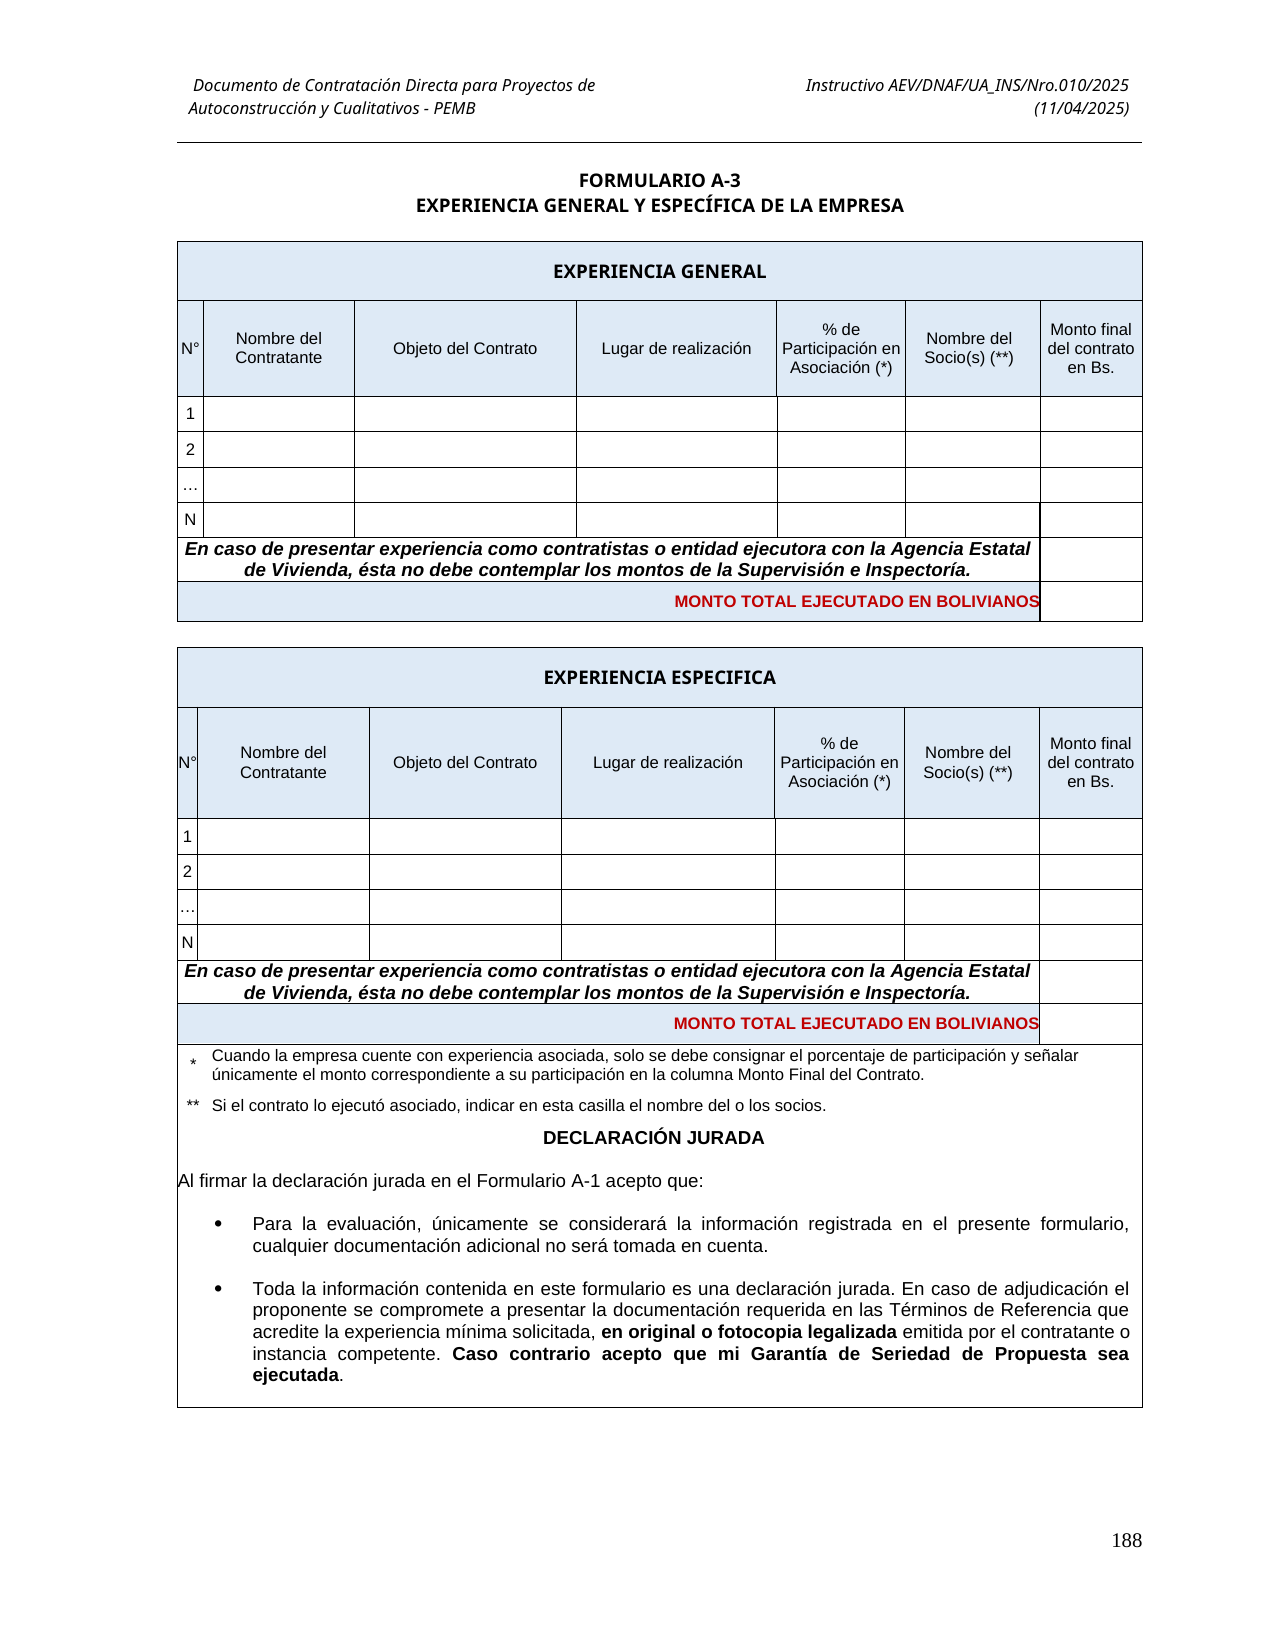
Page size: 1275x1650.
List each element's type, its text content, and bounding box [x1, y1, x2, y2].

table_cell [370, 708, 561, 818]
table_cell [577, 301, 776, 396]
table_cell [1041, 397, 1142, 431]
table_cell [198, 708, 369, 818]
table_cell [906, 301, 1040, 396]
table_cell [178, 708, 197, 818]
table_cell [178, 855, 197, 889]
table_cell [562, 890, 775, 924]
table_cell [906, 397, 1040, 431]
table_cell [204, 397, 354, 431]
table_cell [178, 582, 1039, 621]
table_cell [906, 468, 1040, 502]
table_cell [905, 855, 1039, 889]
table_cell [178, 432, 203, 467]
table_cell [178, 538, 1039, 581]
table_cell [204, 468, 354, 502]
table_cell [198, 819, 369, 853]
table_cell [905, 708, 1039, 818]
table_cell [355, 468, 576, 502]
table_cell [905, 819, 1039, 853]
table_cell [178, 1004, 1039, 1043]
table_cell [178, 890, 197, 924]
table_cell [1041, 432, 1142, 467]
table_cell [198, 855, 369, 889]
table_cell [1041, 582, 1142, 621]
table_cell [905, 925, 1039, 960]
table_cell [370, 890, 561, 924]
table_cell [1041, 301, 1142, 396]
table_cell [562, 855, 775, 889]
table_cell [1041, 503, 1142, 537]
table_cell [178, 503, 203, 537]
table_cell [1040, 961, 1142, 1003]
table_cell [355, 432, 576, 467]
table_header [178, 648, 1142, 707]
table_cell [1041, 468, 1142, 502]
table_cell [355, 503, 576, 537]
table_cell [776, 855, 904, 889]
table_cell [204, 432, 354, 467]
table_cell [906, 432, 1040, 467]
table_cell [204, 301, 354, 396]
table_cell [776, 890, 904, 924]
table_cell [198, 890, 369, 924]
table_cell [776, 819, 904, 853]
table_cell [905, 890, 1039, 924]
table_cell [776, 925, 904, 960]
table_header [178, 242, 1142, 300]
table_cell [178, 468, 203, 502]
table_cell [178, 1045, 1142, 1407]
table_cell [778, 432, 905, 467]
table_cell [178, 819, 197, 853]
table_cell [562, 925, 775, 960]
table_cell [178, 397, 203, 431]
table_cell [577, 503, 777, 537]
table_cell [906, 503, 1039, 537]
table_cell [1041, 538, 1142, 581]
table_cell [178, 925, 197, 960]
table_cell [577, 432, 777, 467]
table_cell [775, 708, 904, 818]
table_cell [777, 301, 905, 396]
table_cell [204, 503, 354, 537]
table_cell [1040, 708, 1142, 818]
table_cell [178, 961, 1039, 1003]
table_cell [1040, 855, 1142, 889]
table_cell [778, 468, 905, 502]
text EXPERIENCIA GENERAL Y ESPECÍFICA DE LA EMPRESA [177, 193, 1142, 218]
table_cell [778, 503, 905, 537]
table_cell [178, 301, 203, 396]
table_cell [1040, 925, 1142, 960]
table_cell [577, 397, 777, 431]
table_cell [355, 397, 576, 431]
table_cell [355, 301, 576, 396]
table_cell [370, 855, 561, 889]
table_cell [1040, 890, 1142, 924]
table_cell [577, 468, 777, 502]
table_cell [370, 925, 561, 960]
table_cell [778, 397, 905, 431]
text FORMULARIO A-3 [177, 167, 1142, 193]
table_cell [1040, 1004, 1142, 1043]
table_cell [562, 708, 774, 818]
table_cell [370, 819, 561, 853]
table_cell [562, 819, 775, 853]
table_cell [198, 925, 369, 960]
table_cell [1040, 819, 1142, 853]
